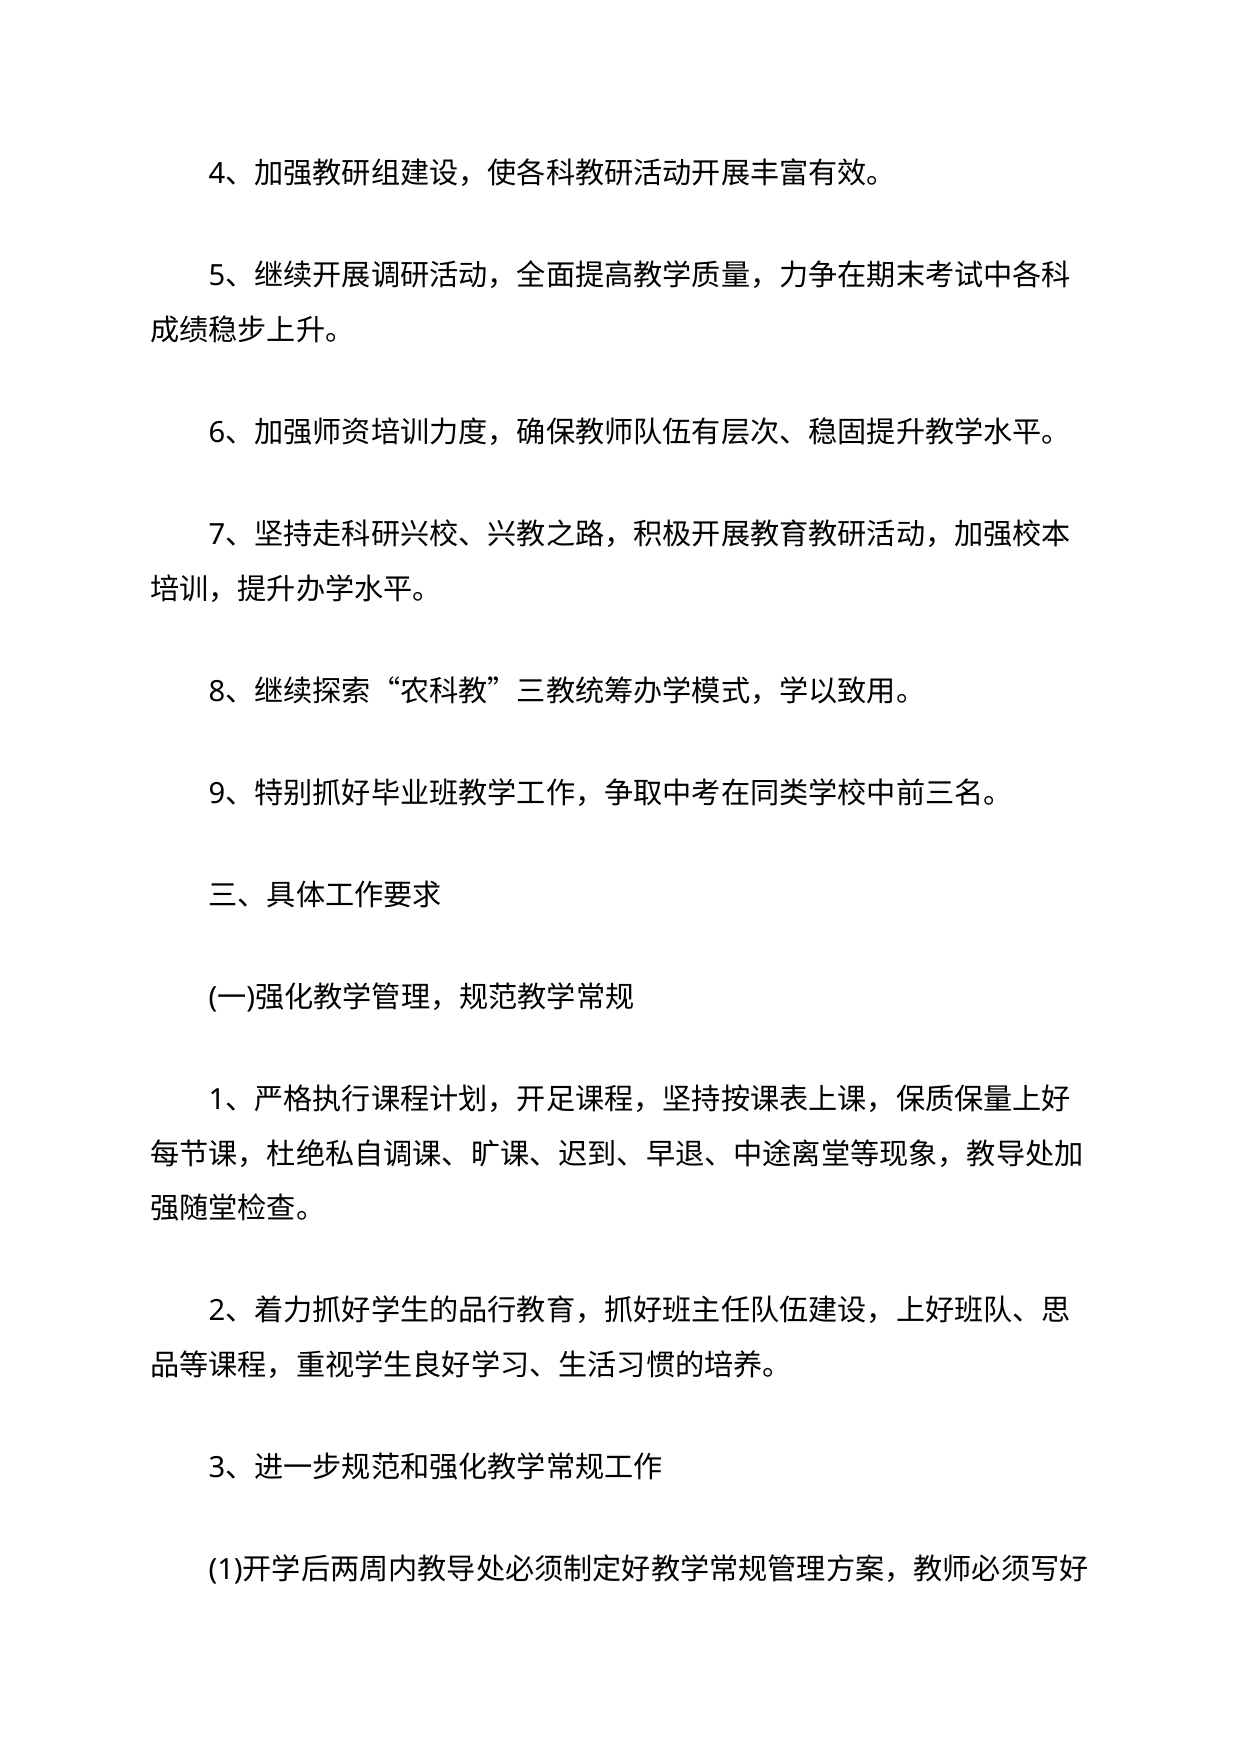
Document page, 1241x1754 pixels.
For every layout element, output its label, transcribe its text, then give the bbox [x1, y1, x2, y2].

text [150, 1546, 1090, 1588]
text 三、具体工作要求 [150, 871, 1090, 914]
text 2、着力抓好学生的品行教育，抓好班主任队伍建设，上好班队、思品等课程，重视学生良好学习、生活习惯的培养。 [150, 1287, 1090, 1384]
text 9、特别抓好毕业班教学工作，争取中考在同类学校中前三名。 [150, 769, 1090, 812]
text 8、继续探索“农科教”三教统筹办学模式，学以致用。 [150, 667, 1090, 710]
text 1、严格执行课程计划，开足课程，坚持按课表上课，保质保量上好每节课，杜绝私自调课、旷课、迟到、早退、中途离堂等现象，教导处加强随堂检查。 [150, 1075, 1090, 1227]
text 6、加强师资培训力度，确保教师队伍有层次、稳固提升教学水平。 [150, 409, 1090, 451]
text 4、加强教研组建设，使各科教研活动开展丰富有效。 [150, 150, 1090, 192]
text 3、进一步规范和强化教学常规工作 [150, 1444, 1090, 1486]
text (一)强化教学管理，规范教学常规 [150, 973, 1090, 1016]
text 7、坚持走科研兴校、兴教之路，积极开展教育教研活动，加强校本培训，提升办学水平。 [150, 511, 1090, 608]
text 5、继续开展调研活动，全面提高教学质量，力争在期末考试中各科成绩稳步上升。 [150, 252, 1090, 349]
